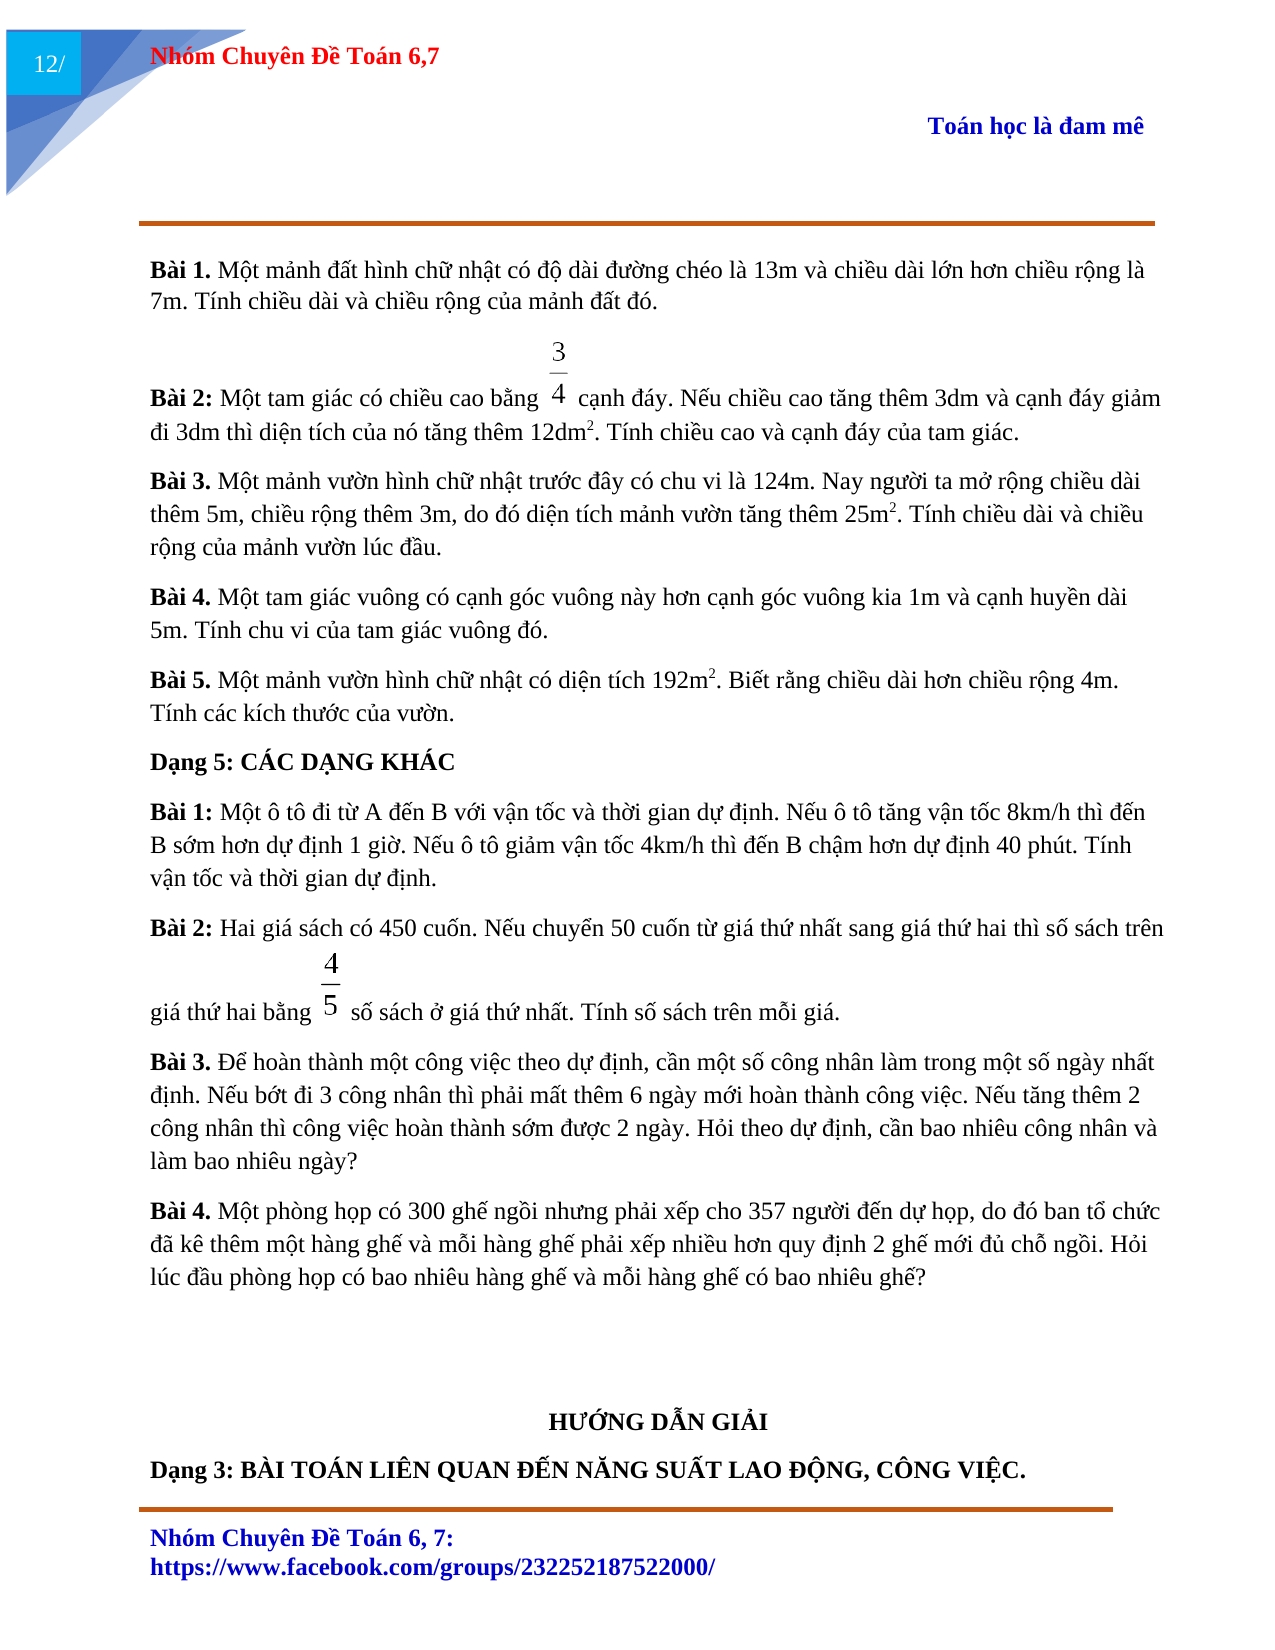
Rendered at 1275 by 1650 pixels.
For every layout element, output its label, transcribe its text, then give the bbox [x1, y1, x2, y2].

text Bài 2: Hai giá sách có 450 cuốn. Nếu chuyển 50 cuốn từ giá thứ nhất sang giá thứ hai thì số sách trên giá thứ hai bằng số sách ở giá thứ nhất. Tính số sách trên mỗi giá. [150, 913, 1167, 1026]
text HƯỚNG DẪN GIẢI [150, 1407, 1167, 1436]
text Bài 1: Một ô tô đi từ A đến B với vận tốc và thời gian dự định. Nếu ô tô tăng vận tốc 8km/h thì đến B sớm hơn dự định 1 giờ. Nếu ô tô giảm vận tốc 4km/h thì đến B chậm hơn dự định 40 phút. Tính vận tốc và thời gian dự định. [150, 797, 1167, 892]
text Dạng 3: BÀI TOÁN LIÊN QUAN ĐẾN NĂNG SUẤT LAO ĐỘNG, CÔNG VIỆC. [150, 1455, 1167, 1483]
text Bài 2: Một tam giác có chiều cao bằng cạnh đáy. Nếu chiều cao tăng thêm 3dm và cạnh đáy giảm đi 3dm thì diện tích của nó tăng thêm 12dm2. Tính chiều cao và cạnh đáy của tam giác. [150, 333, 1167, 445]
text Bài 5. Một mảnh vườn hình chữ nhật có diện tích 192m2. Biết rằng chiều dài hơn chiều rộng 4m. Tính các kích thước của vườn. [150, 665, 1167, 726]
text Bài 1. Một mảnh đất hình chữ nhật có độ dài đường chéo là 13m và chiều dài lớn hơn chiều rộng là 7m. Tính chiều dài và chiều rộng của mảnh đất đó. [150, 255, 1167, 314]
text Dạng 5: CÁC DẠNG KHÁC [150, 747, 1167, 776]
text Bài 3. Một mảnh vườn hình chữ nhật trước đây có chu vi là 124m. Nay người ta mở rộng chiều dài thêm 5m, chiều rộng thêm 3m, do đó diện tích mảnh vườn tăng thêm 25m2. Tính chiều dài và chiều rộng của mảnh vườn lúc đầu. [150, 466, 1167, 561]
text Bài 4. Một tam giác vuông có cạnh góc vuông này hơn cạnh góc vuông kia 1m và cạnh huyền dài 5m. Tính chu vi của tam giác vuông đó. [150, 582, 1167, 644]
text Bài 3. Để hoàn thành một công việc theo dự định, cần một số công nhân làm trong một số ngày nhất định. Nếu bớt đi 3 công nhân thì phải mất thêm 6 ngày mới hoàn thành công việc. Nếu tăng thêm 2 công nhân thì công việc hoàn thành sớm được 2 ngày. Hỏi theo dự định, cần bao nhiêu công nhân và làm bao nhiêu ngày? [150, 1047, 1167, 1175]
text Bài 4. Một phòng họp có 300 ghế ngồi nhưng phải xếp cho 357 người đến dự họp, do đó ban tổ chức đã kê thêm một hàng ghế và mỗi hàng ghế phải xếp nhiều hơn quy định 2 ghế mới đủ chỗ ngồi. Hỏi lúc đầu phòng họp có bao nhiêu hàng ghế và mỗi hàng ghế có bao nhiêu ghế? [150, 1196, 1167, 1291]
picture [6, 29, 248, 198]
